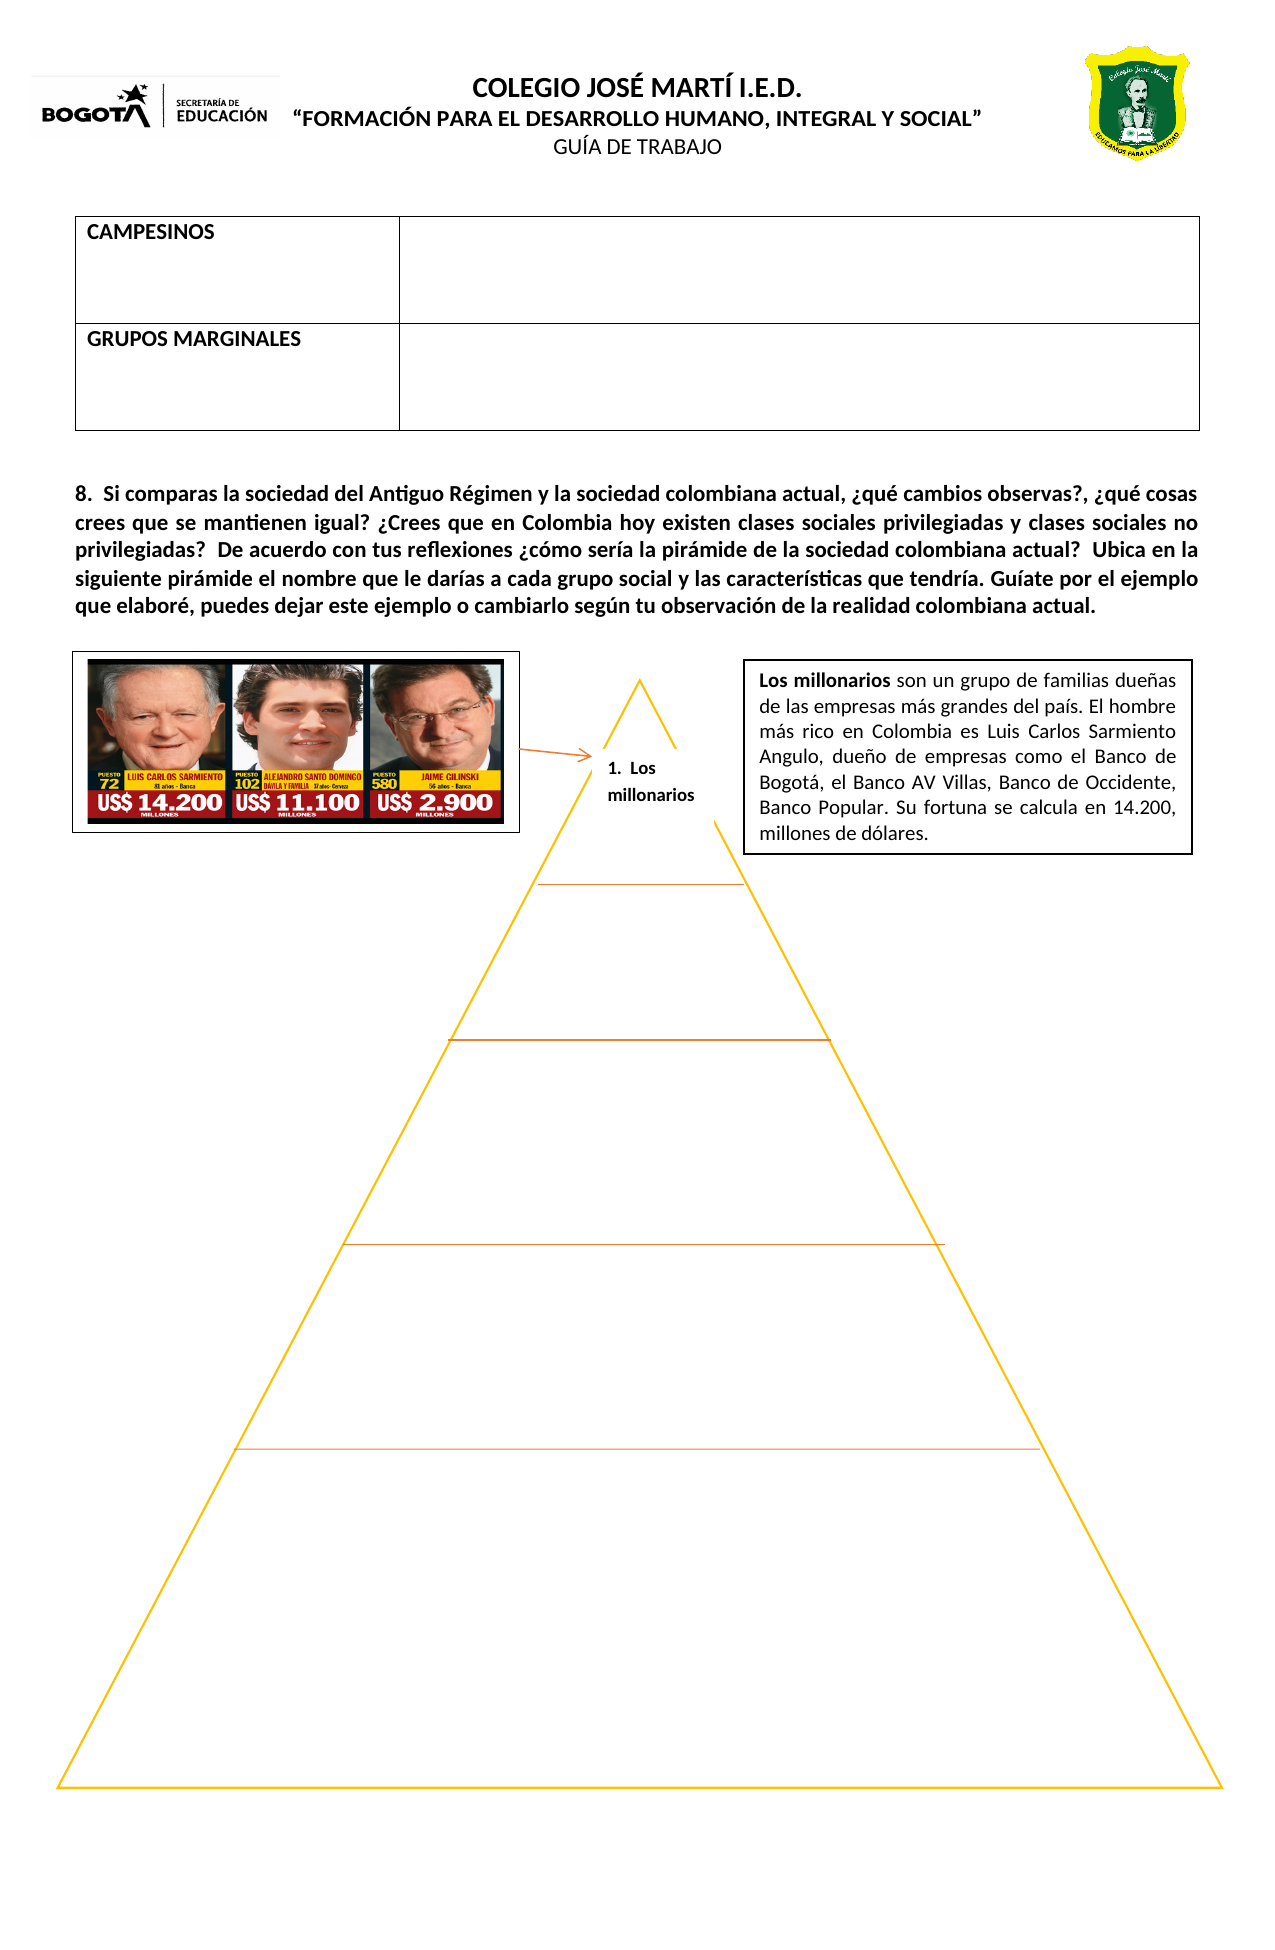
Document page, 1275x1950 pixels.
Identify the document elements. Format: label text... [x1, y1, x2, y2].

text 8. Si comparas la sociedad del Antiguo Régimen y la sociedad colombiana actual, ¿qué cambios observas?, ¿qué cosas crees que se mantienen igual? ¿Crees que en Colombia hoy existen clases sociales privilegiadas y clases sociales no privilegiadas? De acuerdo con tus reflexiones ¿cómo sería la pirámide de la sociedad colombiana actual? Ubica en la siguiente pirámide el nombre que le darías a cada grupo social y las características que tendría. Guíate por el ejemplo que elaboré, puedes dejar este ejemplo o cambiarlo según tu observación de la realidad colombiana actual. [75, 479, 1200, 620]
picture [1081, 40, 1192, 164]
table_cell GRUPOS MARGINALES [76, 324, 399, 430]
table_cell [400, 217, 1199, 323]
picture [87, 659, 504, 824]
table_cell [400, 324, 1199, 430]
picture [31, 75, 281, 139]
table_cell CAMPESINOS [76, 217, 399, 323]
